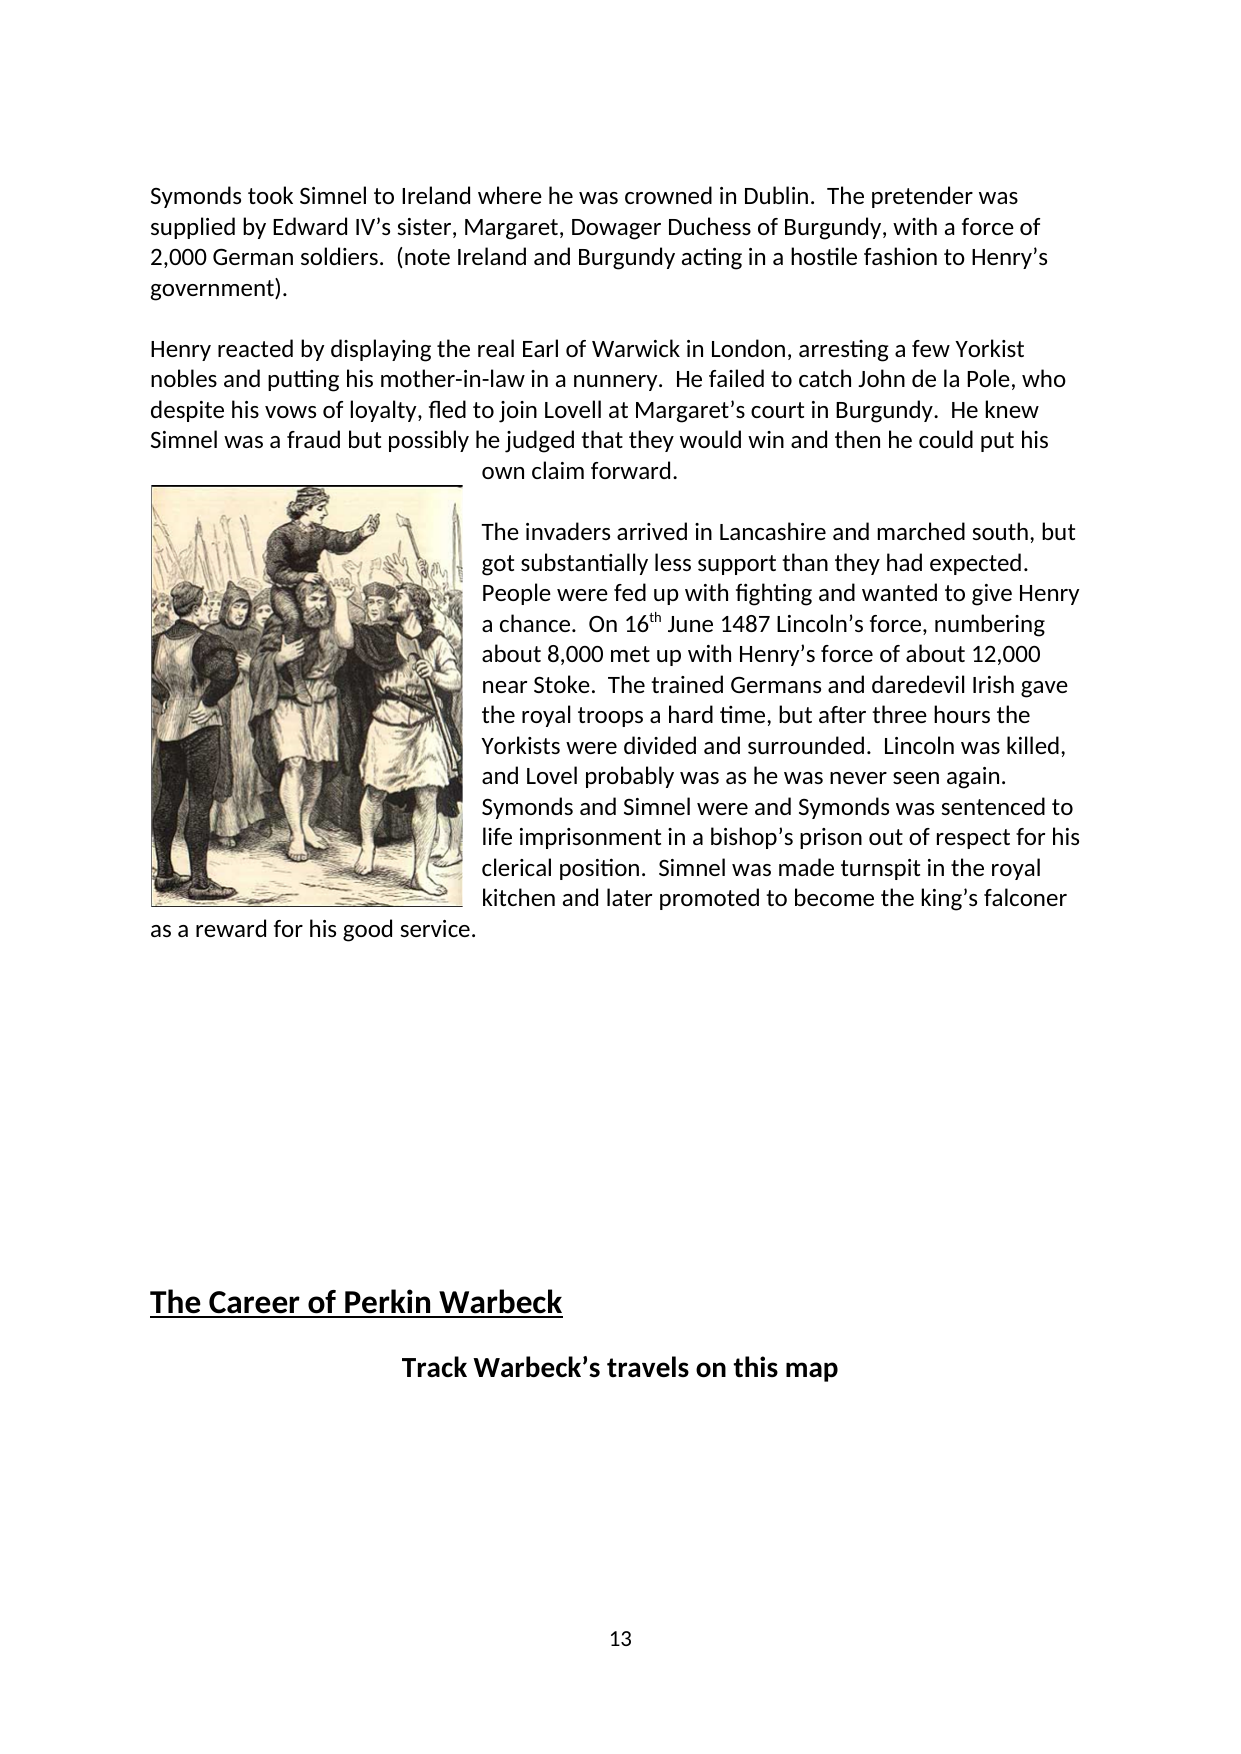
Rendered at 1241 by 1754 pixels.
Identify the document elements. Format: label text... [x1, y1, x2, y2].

text The Career of Perkin Warbeck [150, 1282, 1090, 1322]
picture [150, 485, 463, 904]
text Symonds took Simnel to where he was crowned in . The pretender was supplied by Edward IV’s sister, Margaret, Dowager Duchess of , with a force of 2,000 German soldiers. (note and acting in a hostile fashion to Henry’s government). [150, 181, 1090, 303]
text Henry reacted by displaying the real Earl of Warwick in , arresting a few Yorkist nobles and putting his mother-in-law in a nunnery. He failed to catch John de la Pole, who despite his vows of loyalty, fled to join Lovell at Margaret’s court in . He knew Simnel was a fraud but possibly he judged that they would win and then he could put his own claim forward. [150, 333, 1090, 486]
text Track Warbeck’s travels on this map [150, 1349, 1090, 1385]
